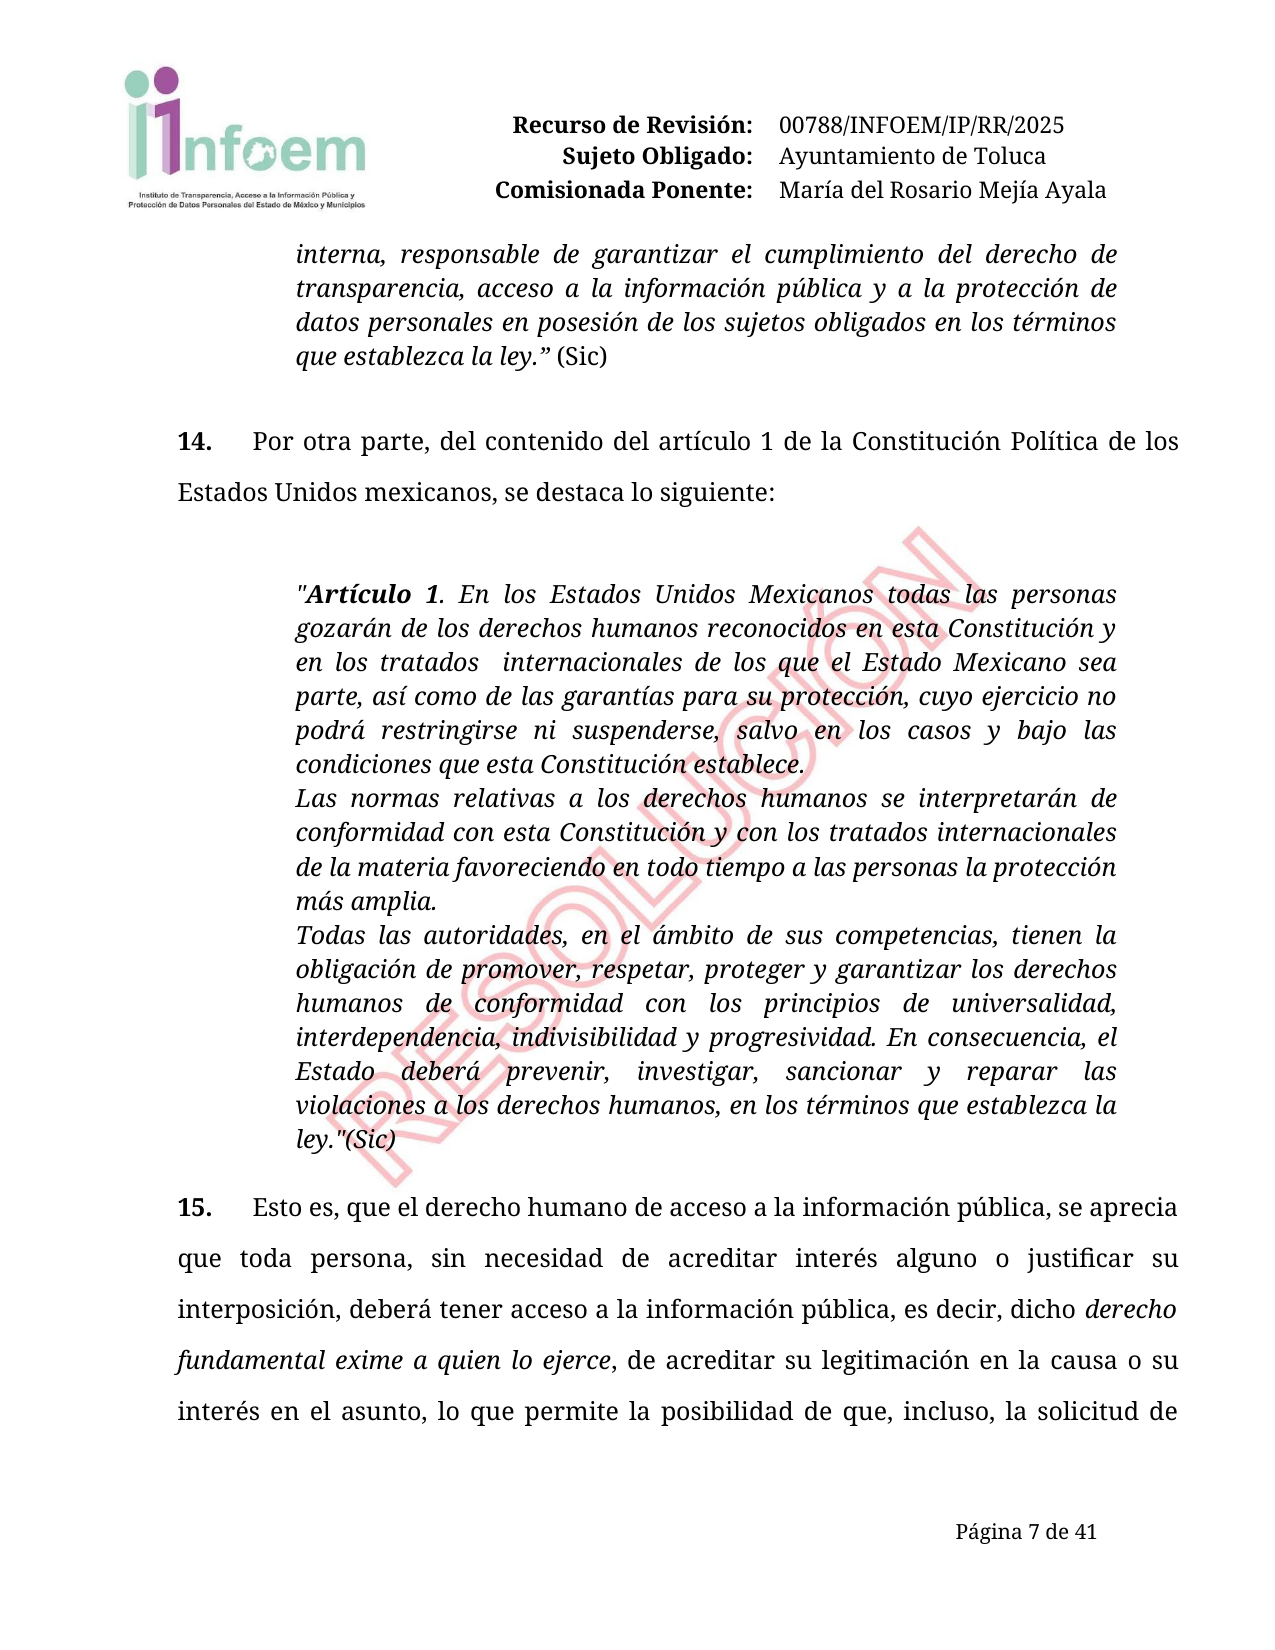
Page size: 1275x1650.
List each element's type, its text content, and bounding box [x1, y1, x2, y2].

text Todas las autoridades, en el ámbito de sus competencias, tienen la obligación de promover, respetar, proteger y garantizar los derechos humanos de conformidad con los principios de universalidad, interdependencia, indivisibilidad y progresividad. En consecuencia, el Estado deberá prevenir, investigar, sancionar y reparar las violaciones a los derechos humanos, en los términos que establezca la ley."(Sic) [295, 917, 1121, 1156]
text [295, 236, 1121, 372]
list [177, 1190, 1180, 1428]
list Por otra parte, del contenido del artículo 1 de la Constitución Política de los Estados Unidos mexicanos, se destaca lo siguiente: [177, 423, 1180, 509]
picture [5, 6, 1275, 1650]
text Las normas relativas a los derechos humanos se interpretarán de conformidad con esta Constitución y con los tratados internacionales de la materia favoreciendo en todo tiempo a las personas la protección más amplia. [295, 781, 1121, 917]
text "Artículo 1. En los Estados Unidos Mexicanos todas las personas gozarán de los derechos humanos reconocidos en esta Constitución y en los tratados internacionales de los que el Estado Mexicano sea parte, así como de las garantías para su protección, cuyo ejercicio no podrá restringirse ni suspenderse, salvo en los casos y bajo las condiciones que esta Constitución establece. [295, 577, 1121, 781]
